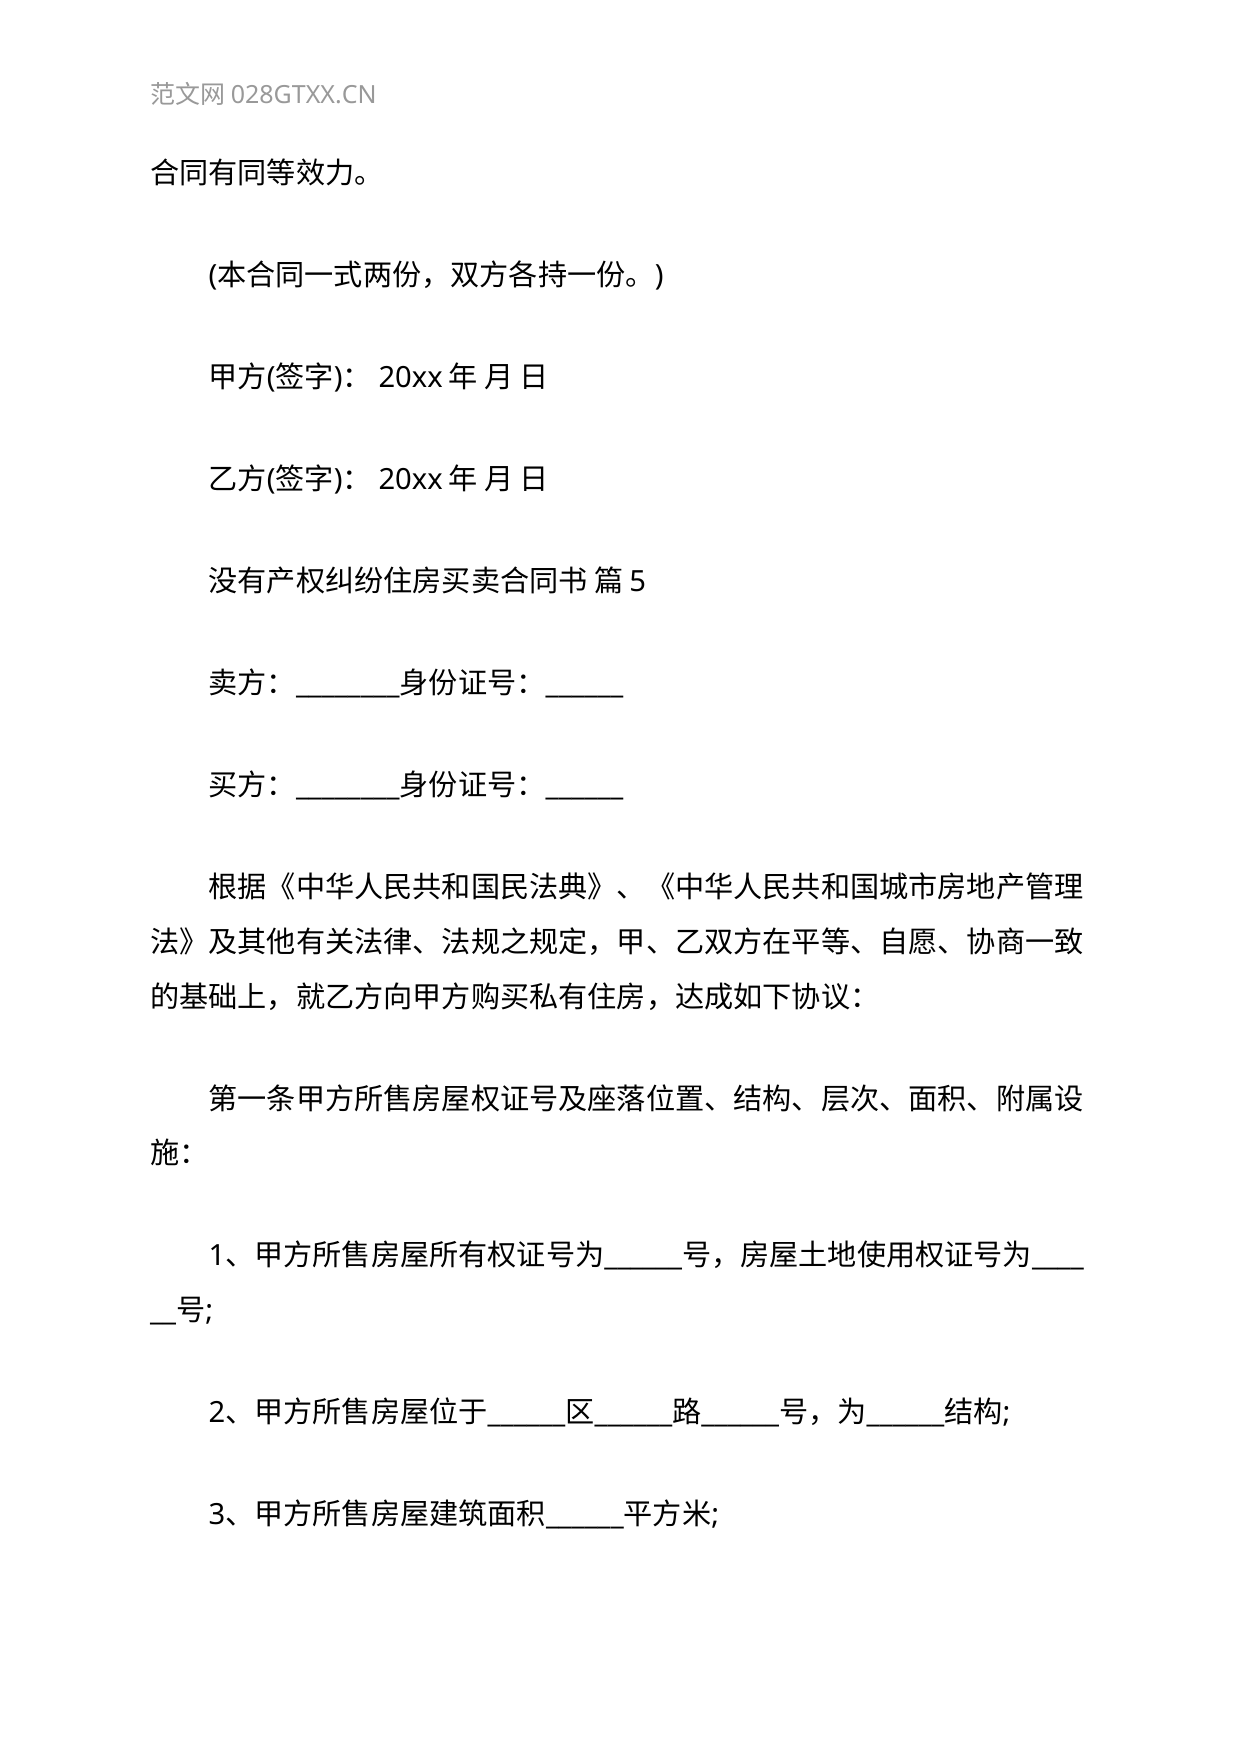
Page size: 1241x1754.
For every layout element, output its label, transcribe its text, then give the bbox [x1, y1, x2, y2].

text 第一条甲方所售房屋权证号及座落位置、结构、层次、面积、附属设施： [150, 1075, 1090, 1172]
text 乙方(签字)： 20xx年 月 日 [150, 456, 1090, 498]
text (本合同一式两份，双方各持一份。) [150, 252, 1090, 294]
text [150, 150, 1090, 192]
text 卖方：________身份证号：______ [150, 660, 1090, 702]
text 没有产权纠纷住房买卖合同书 篇5 [150, 558, 1090, 600]
text 1、甲方所售房屋所有权证号为______号，房屋土地使用权证号为______号; [150, 1232, 1090, 1329]
text 根据《中华人民共和国民法典》、《中华人民共和国城市房地产管理法》及其他有关法律、法规之规定，甲、乙双方在平等、自愿、协商一致的基础上，就乙方向甲方购买私有住房，达成如下协议： [150, 864, 1090, 1016]
text 买方：________身份证号：______ [150, 762, 1090, 804]
text 2、甲方所售房屋位于______区______路______号，为______结构; [150, 1389, 1090, 1431]
text 甲方(签字)： 20xx年 月 日 [150, 354, 1090, 396]
text 3、甲方所售房屋建筑面积______平方米; [150, 1491, 1090, 1533]
